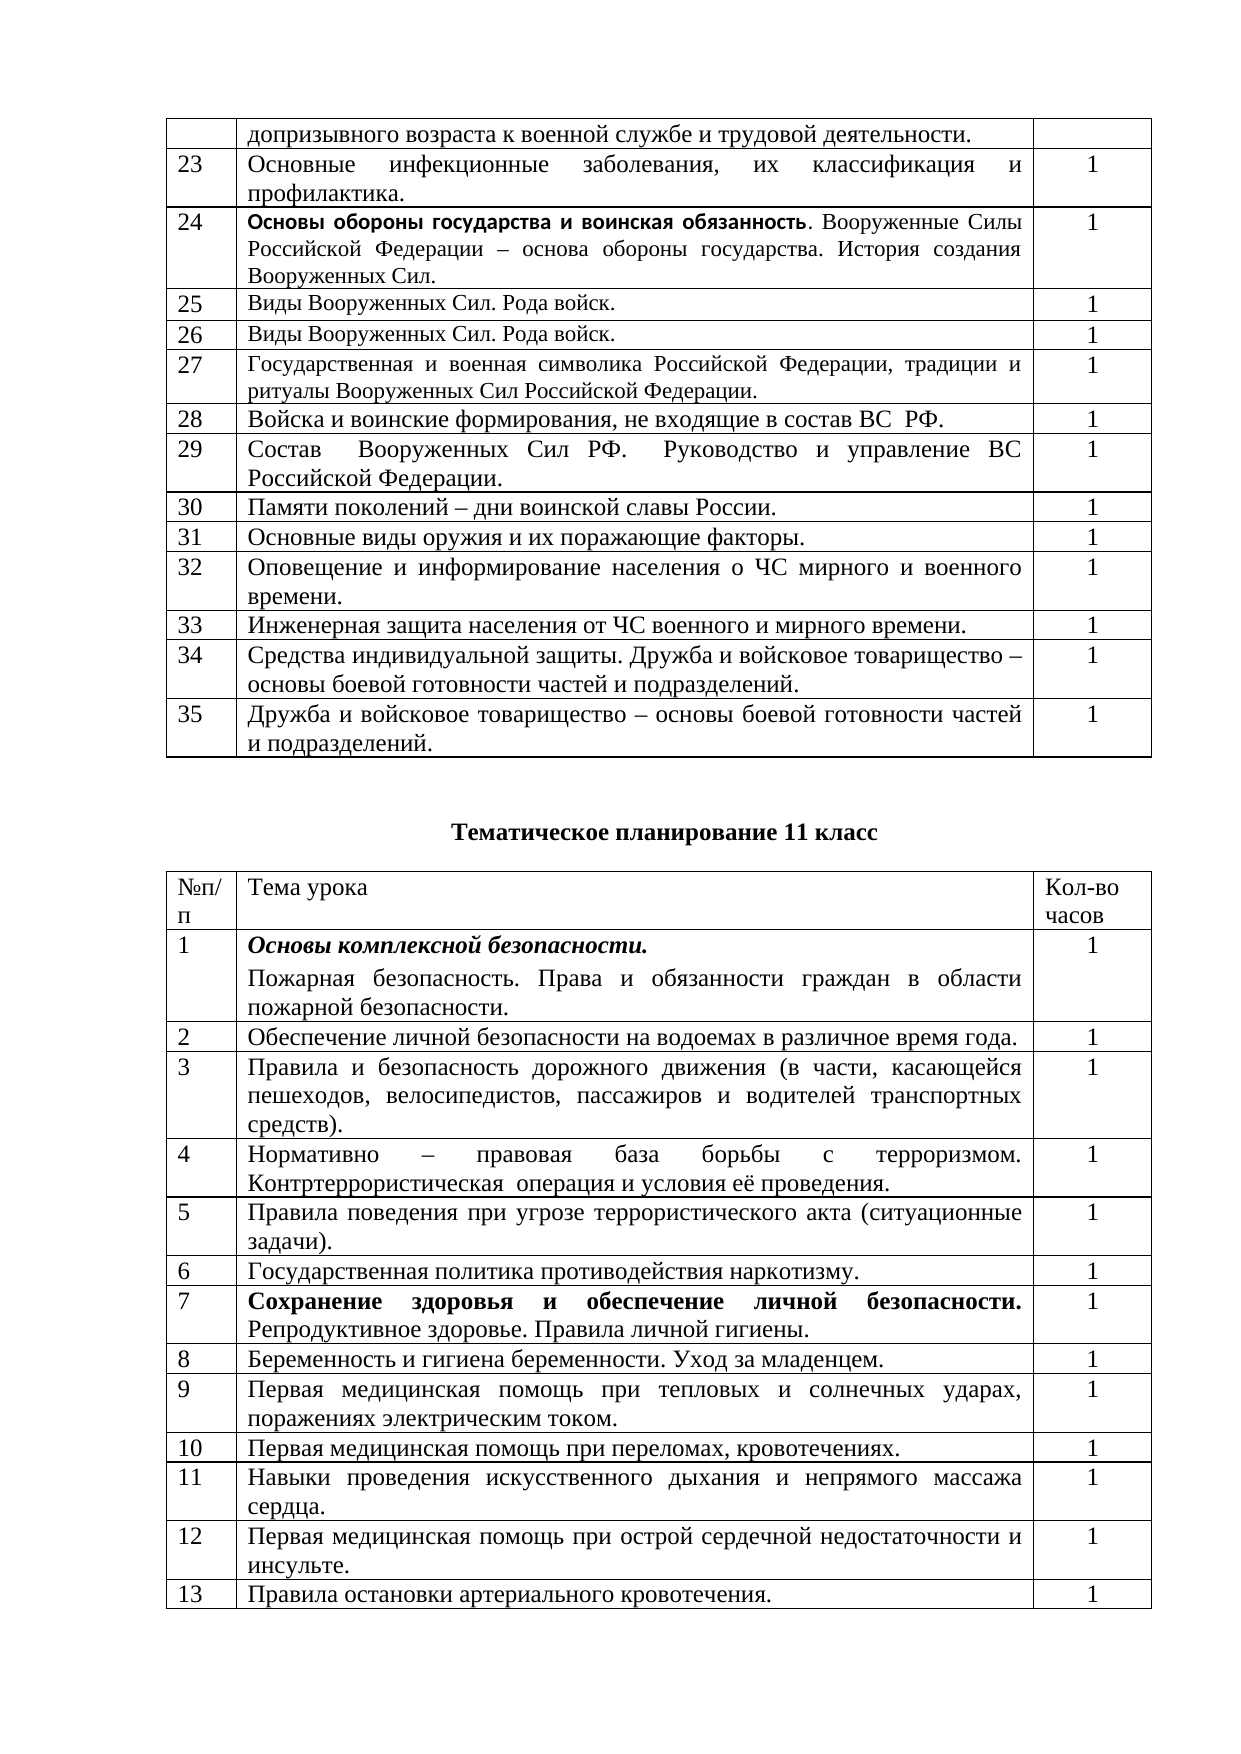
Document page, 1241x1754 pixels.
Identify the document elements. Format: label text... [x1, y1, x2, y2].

table_cell 1 [1034, 522, 1151, 551]
table_cell 1 [1034, 611, 1151, 639]
table_cell Инженерная защита населения от ЧС военного и мирного времени. [237, 611, 1033, 639]
table_cell 22 [167, 119, 236, 148]
table_cell 1 [1034, 1139, 1151, 1196]
table_cell 23 [167, 149, 236, 206]
table_cell Сохранение здоровья и обеспечение личной безопасности. Репродуктивное здоровье. Правила личной гигиены. [237, 1286, 1033, 1343]
table_cell 33 [167, 611, 236, 639]
table_cell Основные инфекционные заболевания, их классификация и профилактика. [237, 149, 1033, 206]
table_cell 9 [167, 1374, 236, 1432]
table_cell Правила поведения при угрозе террористического акта (ситуационные задачи). [237, 1198, 1033, 1255]
table_cell 12 [167, 1521, 236, 1578]
table_cell 1 [1034, 552, 1151, 609]
table_cell 1 [1034, 404, 1151, 433]
table_cell Основы комплексной безопасности. Пожарная безопасность. Права и обязанности граждан в области пожарной безопасности. [237, 930, 1033, 1021]
table_cell Дружба и войсковое товарищество – основы боевой готовности частей и подразделений. [237, 699, 1033, 756]
table_cell Первая медицинская помощь при тепловых и солнечных ударах, поражениях электрическим током. [237, 1374, 1033, 1432]
table_cell 1 [1034, 699, 1151, 756]
table_cell 27 [167, 350, 236, 403]
table_cell Правила остановки артериального кровотечения. [237, 1580, 1033, 1608]
table_cell 1 [1034, 1198, 1151, 1255]
table_header №п/п [167, 872, 236, 929]
table_cell 1 [1034, 208, 1151, 288]
table_cell Навыки проведения искусственного дыхания и непрямого массажа сердца. [237, 1463, 1033, 1520]
table_cell 1 [1034, 1463, 1151, 1520]
table_cell Государственная политика противодействия наркотизму. [237, 1256, 1033, 1285]
table_header Тема урока [237, 872, 1033, 929]
table_cell 13 [167, 1580, 236, 1608]
table_cell 4 [167, 1139, 236, 1196]
table_cell 29 [167, 434, 236, 491]
table_cell 1 [1034, 350, 1151, 403]
table_cell 34 [167, 640, 236, 698]
table_cell 31 [167, 522, 236, 551]
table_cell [237, 119, 1033, 148]
table_cell 1 [1034, 640, 1151, 698]
table_cell 1 [167, 930, 236, 1021]
table_cell 1 [1034, 1286, 1151, 1343]
table_cell Средства индивидуальной защиты. Дружба и войсковое товарищество – основы боевой готовности частей и подразделений. [237, 640, 1033, 698]
table_cell 2 [167, 1022, 236, 1051]
table_cell 28 [167, 404, 236, 433]
table_cell 1 [1034, 1022, 1151, 1051]
table_cell 1 [1034, 321, 1151, 349]
table_cell 7 [167, 1286, 236, 1343]
table_cell 6 [167, 1256, 236, 1285]
table_cell 10 [167, 1433, 236, 1461]
table_cell 1 [1034, 1433, 1151, 1461]
table_cell Виды Вооруженных Сил. Рода войск. [237, 289, 1033, 319]
table_cell 1 [1034, 930, 1151, 1021]
table_cell 1 [1034, 1374, 1151, 1432]
table_cell Беременность и гигиена беременности. Уход за младенцем. [237, 1344, 1033, 1373]
table_cell Первая медицинская помощь при переломах, кровотечениях. [237, 1433, 1033, 1461]
table_cell Первая медицинская помощь при острой сердечной недостаточности и инсульте. [237, 1521, 1033, 1578]
table_cell 1 [1034, 1521, 1151, 1578]
table_cell Основы обороны государства и воинская обязанность. Вооруженные Силы Российской Федерации – основа обороны государства. История создания Вооруженных Сил. [237, 208, 1033, 288]
table_cell Памяти поколений – дни воинской славы России. [237, 493, 1033, 521]
table_cell 26 [167, 321, 236, 349]
table_cell 3 [167, 1052, 236, 1138]
table_cell 1 [1034, 1052, 1151, 1138]
table_cell 1 [1034, 1256, 1151, 1285]
table_cell 8 [167, 1344, 236, 1373]
table_cell Виды Вооруженных Сил. Рода войск. [237, 321, 1033, 349]
table_cell 25 [167, 289, 236, 319]
table_cell Состав Вооруженных Сил РФ. Руководство и управление ВС Российской Федерации. [237, 434, 1033, 491]
table_cell Оповещение и информирование населения о ЧС мирного и военного времени. [237, 552, 1033, 609]
table_cell 1 [1034, 493, 1151, 521]
table_cell 5 [167, 1198, 236, 1255]
table_cell 1 [1034, 434, 1151, 491]
table_cell 1 [1034, 289, 1151, 319]
table_cell Правила и безопасность дорожного движения (в части, касающейся пешеходов, велосипедистов, пассажиров и водителей транспортных средств). [237, 1052, 1033, 1138]
table_cell Войска и воинские формирования, не входящие в состав ВС РФ. [237, 404, 1033, 433]
table_header Кол-во часов [1034, 872, 1151, 929]
table_cell 1 [1034, 149, 1151, 206]
table_cell Основные виды оружия и их поражающие факторы. [237, 522, 1033, 551]
table_cell 11 [167, 1463, 236, 1520]
table_cell Государственная и военная символика Российской Федерации, традиции и ритуалы Вооруженных Сил Российской Федерации. [237, 350, 1033, 403]
table_cell 1 [1034, 119, 1151, 148]
table_cell Обеспечение личной безопасности на водоемах в различное время года. [237, 1022, 1033, 1051]
table_cell 24 [167, 208, 236, 288]
table_cell 35 [167, 699, 236, 756]
text Тематическое планирование 11 класс [177, 817, 1152, 846]
table_cell 30 [167, 493, 236, 521]
table_cell 32 [167, 552, 236, 609]
table_cell 1 [1034, 1344, 1151, 1373]
table_cell Нормативно – правовая база борьбы с терроризмом. Контртеррористическая операция и условия её проведения. [237, 1139, 1033, 1196]
table_cell 1 [1034, 1580, 1151, 1608]
